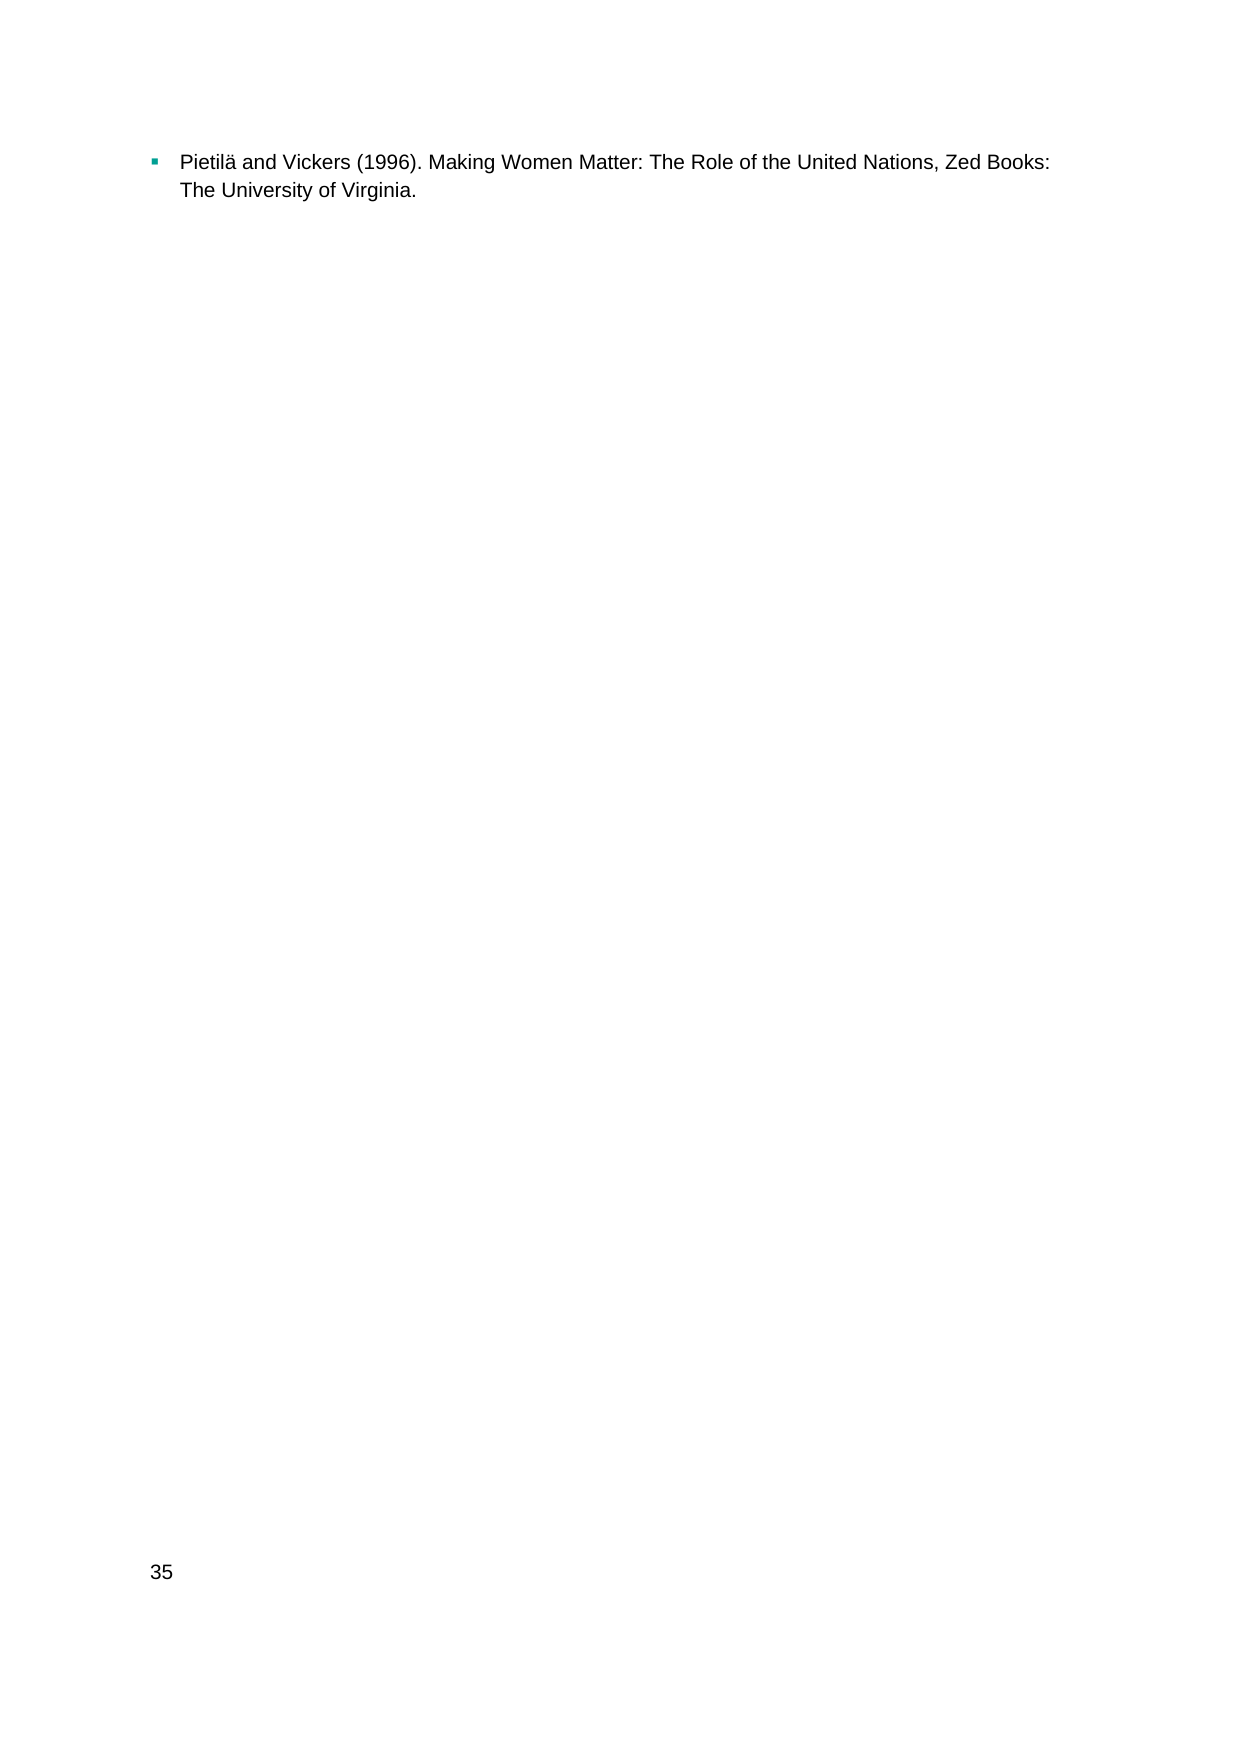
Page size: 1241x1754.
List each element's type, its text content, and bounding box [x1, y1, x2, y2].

list Pietilä and Vickers (1996). Making Women Matter: The Role of the United Nations, Zed Books: The University of Virginia. [150, 150, 1090, 202]
